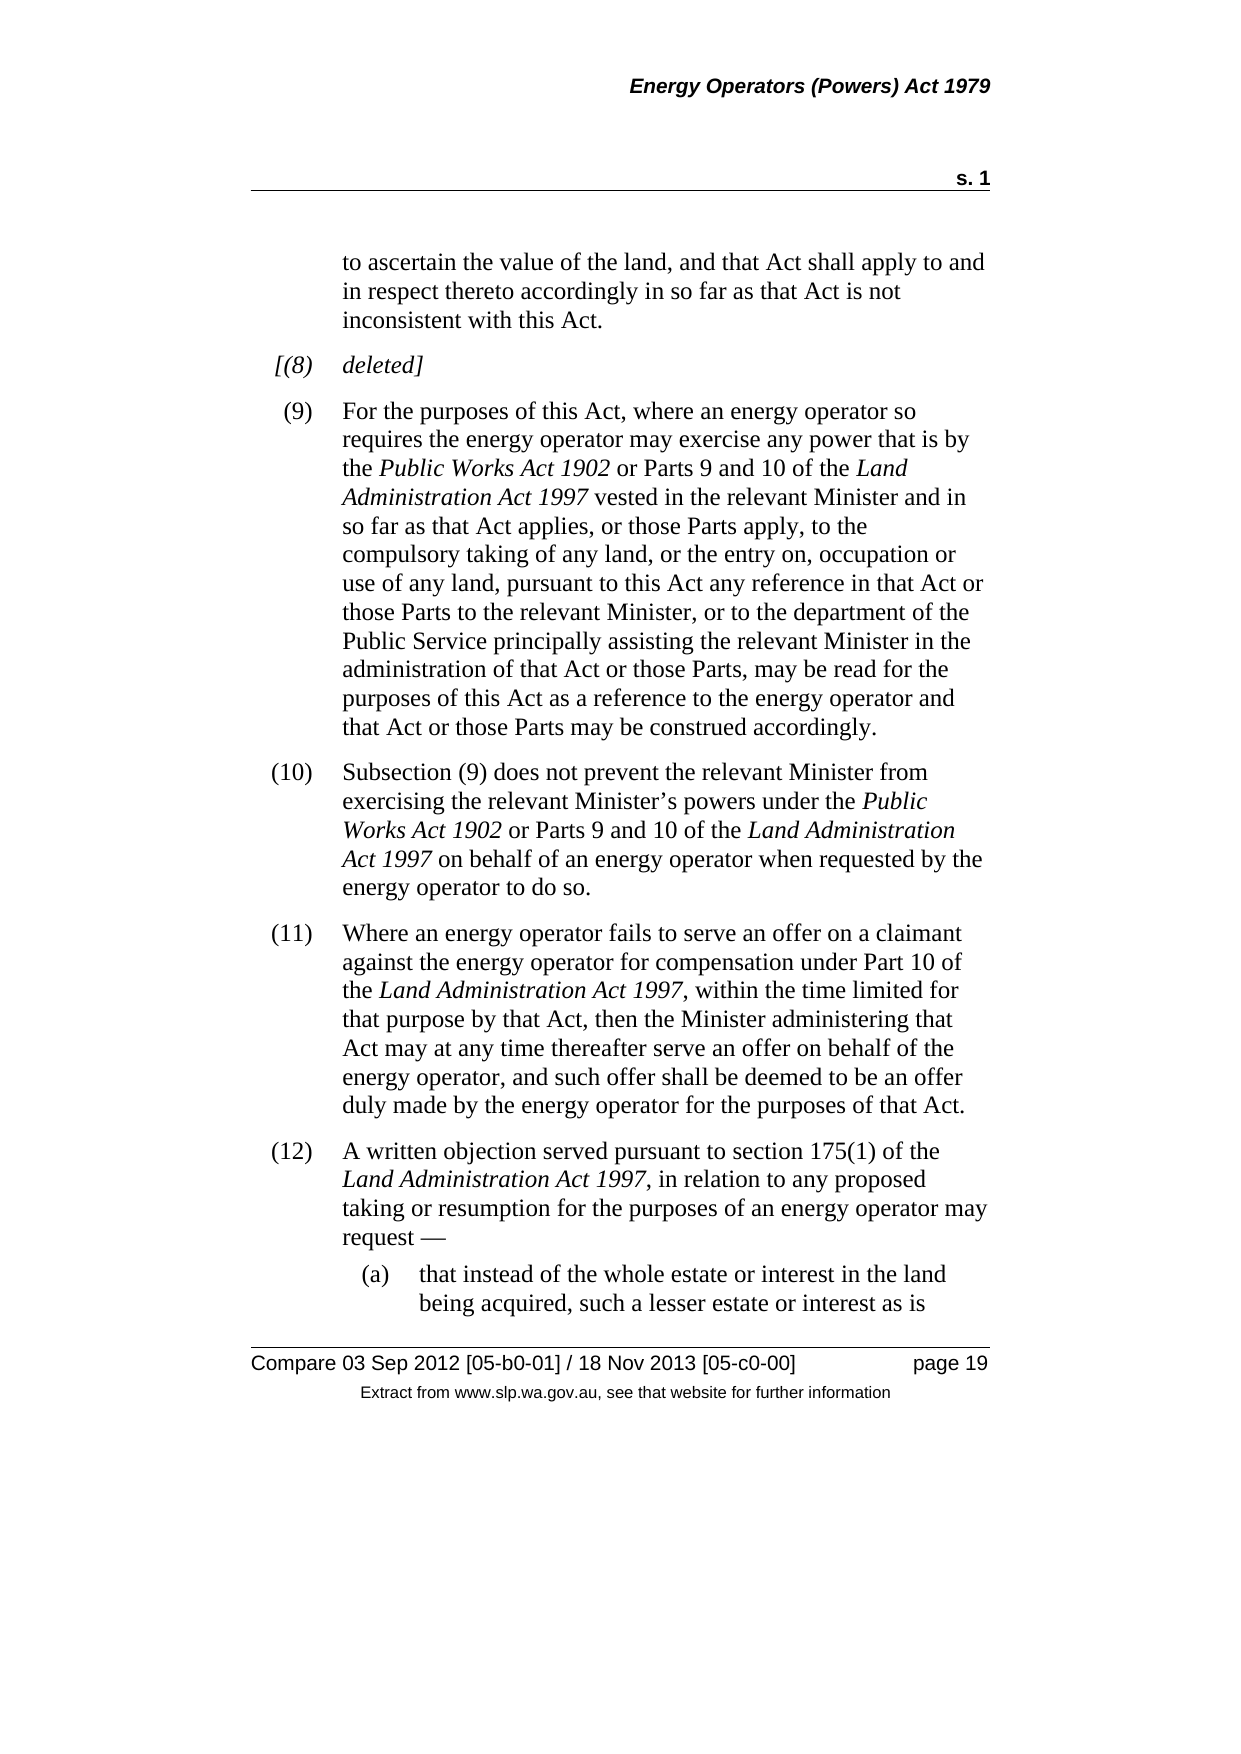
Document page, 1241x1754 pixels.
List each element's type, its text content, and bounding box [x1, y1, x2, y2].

text (9) For the purposes of this Act, where an energy operator so requires the energy operator may exercise any power that is by the Public Works Act 1902 or Parts 9 and 10 of the Land Administration Act 1997 vested in the relevant Minister and in so far as that Act applies, or those Parts apply, to the compulsory taking of any land, or the entry on, occupation or use of any land, pursuant to this Act any reference in that Act or those Parts to the relevant Minister, or to the department of the Public Service principally assisting the relevant Minister in the administration of that Act or those Parts, may be read for the purposes of this Act as a reference to the energy operator and that Act or those Parts may be construed accordingly. [251, 396, 990, 741]
text (11) Where an energy operator fails to serve an offer on a claimant against the energy operator for compensation under Part 10 of the Land Administration Act 1997, within the time limited for that purpose by that Act, then the Minister administering that Act may at any time thereafter serve an offer on behalf of the energy operator, and such offer shall be deemed to be an offer duly made by the energy operator for the purposes of that Act. [251, 918, 990, 1119]
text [251, 247, 990, 334]
text [(8) deleted] [251, 350, 990, 379]
text (12) A written objection served pursuant to section 175(1) of the Land Administration Act 1997, in relation to any proposed taking or resumption for the purposes of an energy operator may request — [251, 1136, 990, 1251]
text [251, 1259, 990, 1317]
text (10) Subsection (9) does not prevent the relevant Minister from exercising the relevant Minister’s powers under the Public Works Act 1902 or Parts 9 and 10 of the Land Administration Act 1997 on behalf of an energy operator when requested by the energy operator to do so. [251, 757, 990, 901]
